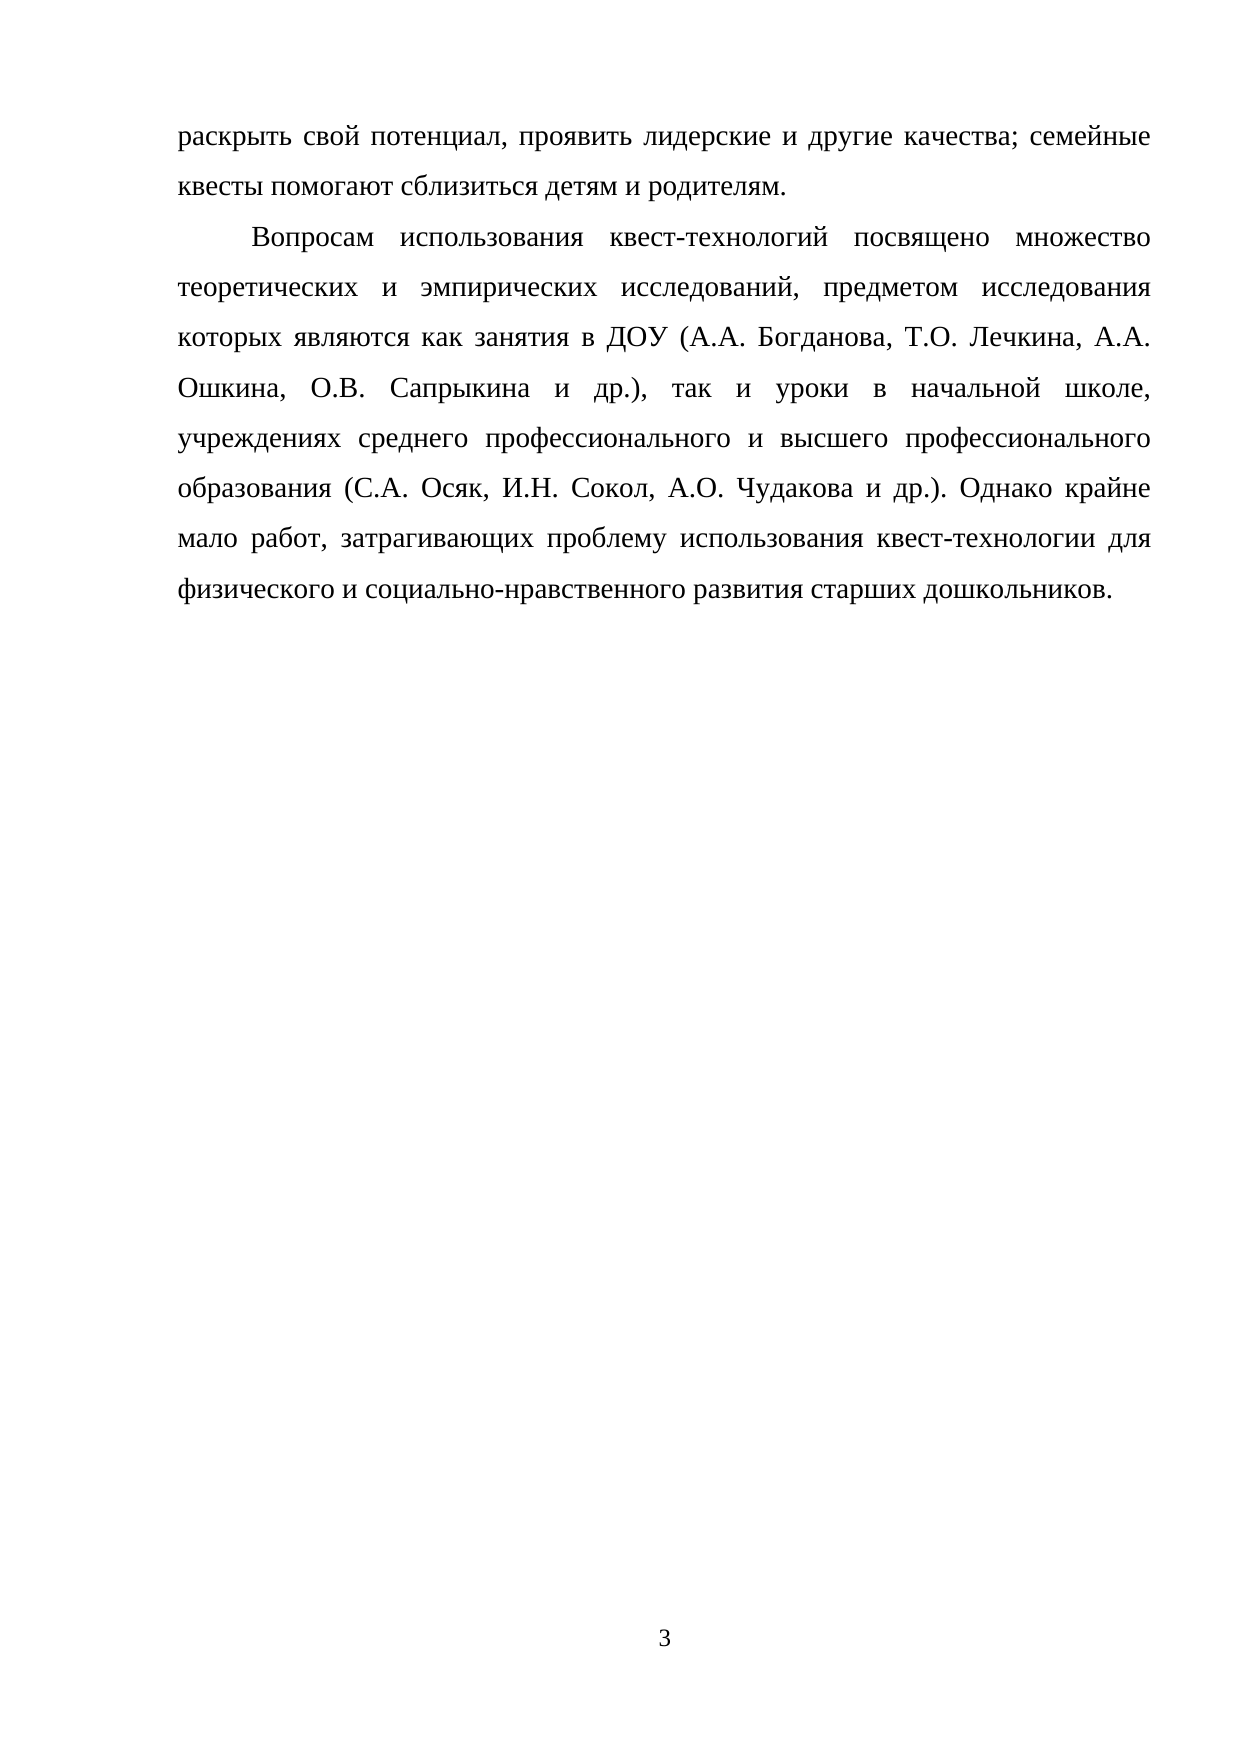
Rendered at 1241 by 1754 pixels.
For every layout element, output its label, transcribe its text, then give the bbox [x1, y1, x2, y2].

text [177, 118, 1152, 202]
text Вопросам использования квест-технологий посвящено множество теоретических и эмпирических исследований, предметом исследования которых являются как занятия в ДОУ (А.А. Богданова, Т.О. Лечкина, А.А. Ошкина, О.В. Сапрыкина и др.), так и уроки в начальной школе, учреждениях среднего профессионального и высшего профессионального образования (С.А. Осяк, И.Н. Сокол, А.О. Чудакова и др.). Однако крайне мало работ, затрагивающих проблему использования квест-технологии для физического и социально-нравственного развития старших дошкольников. [177, 219, 1152, 604]
